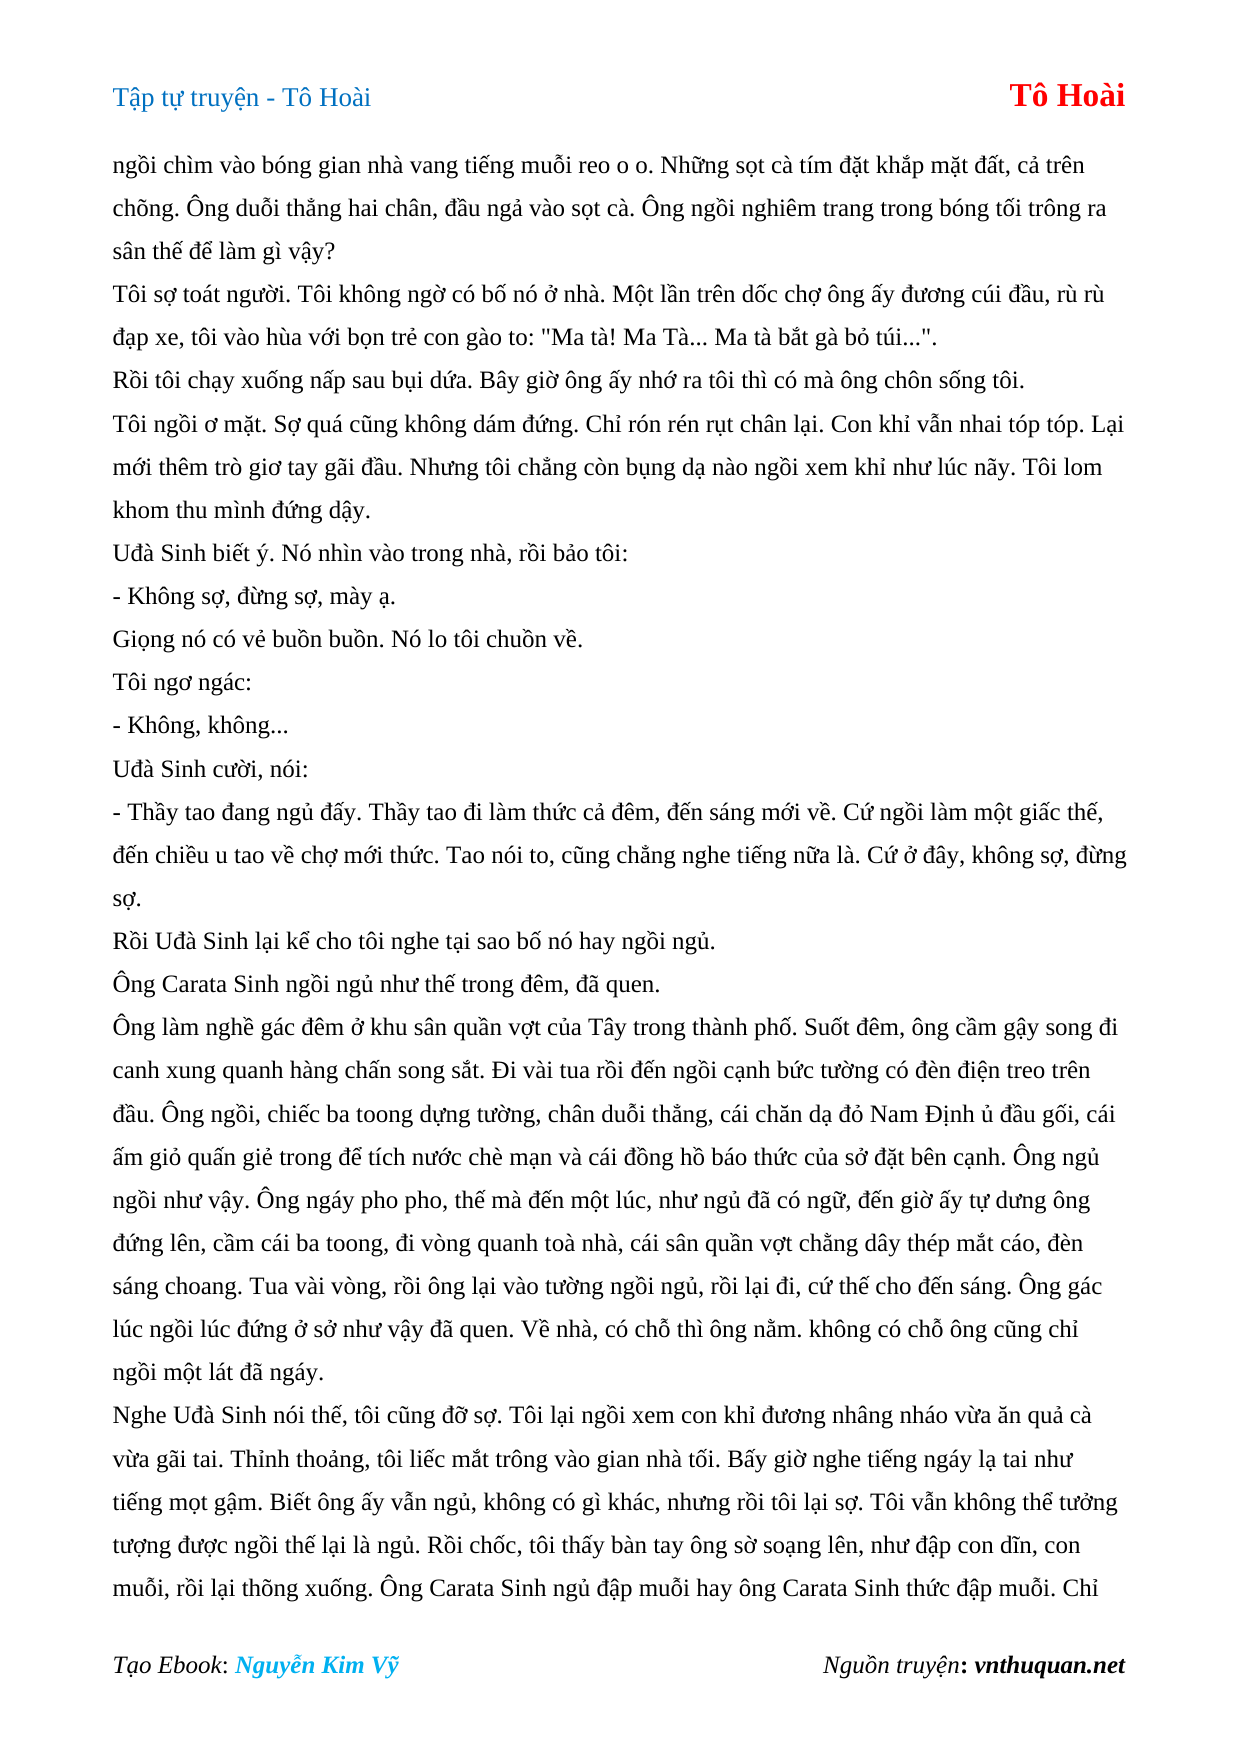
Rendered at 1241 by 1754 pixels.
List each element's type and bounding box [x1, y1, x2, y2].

text [112, 150, 1128, 1602]
